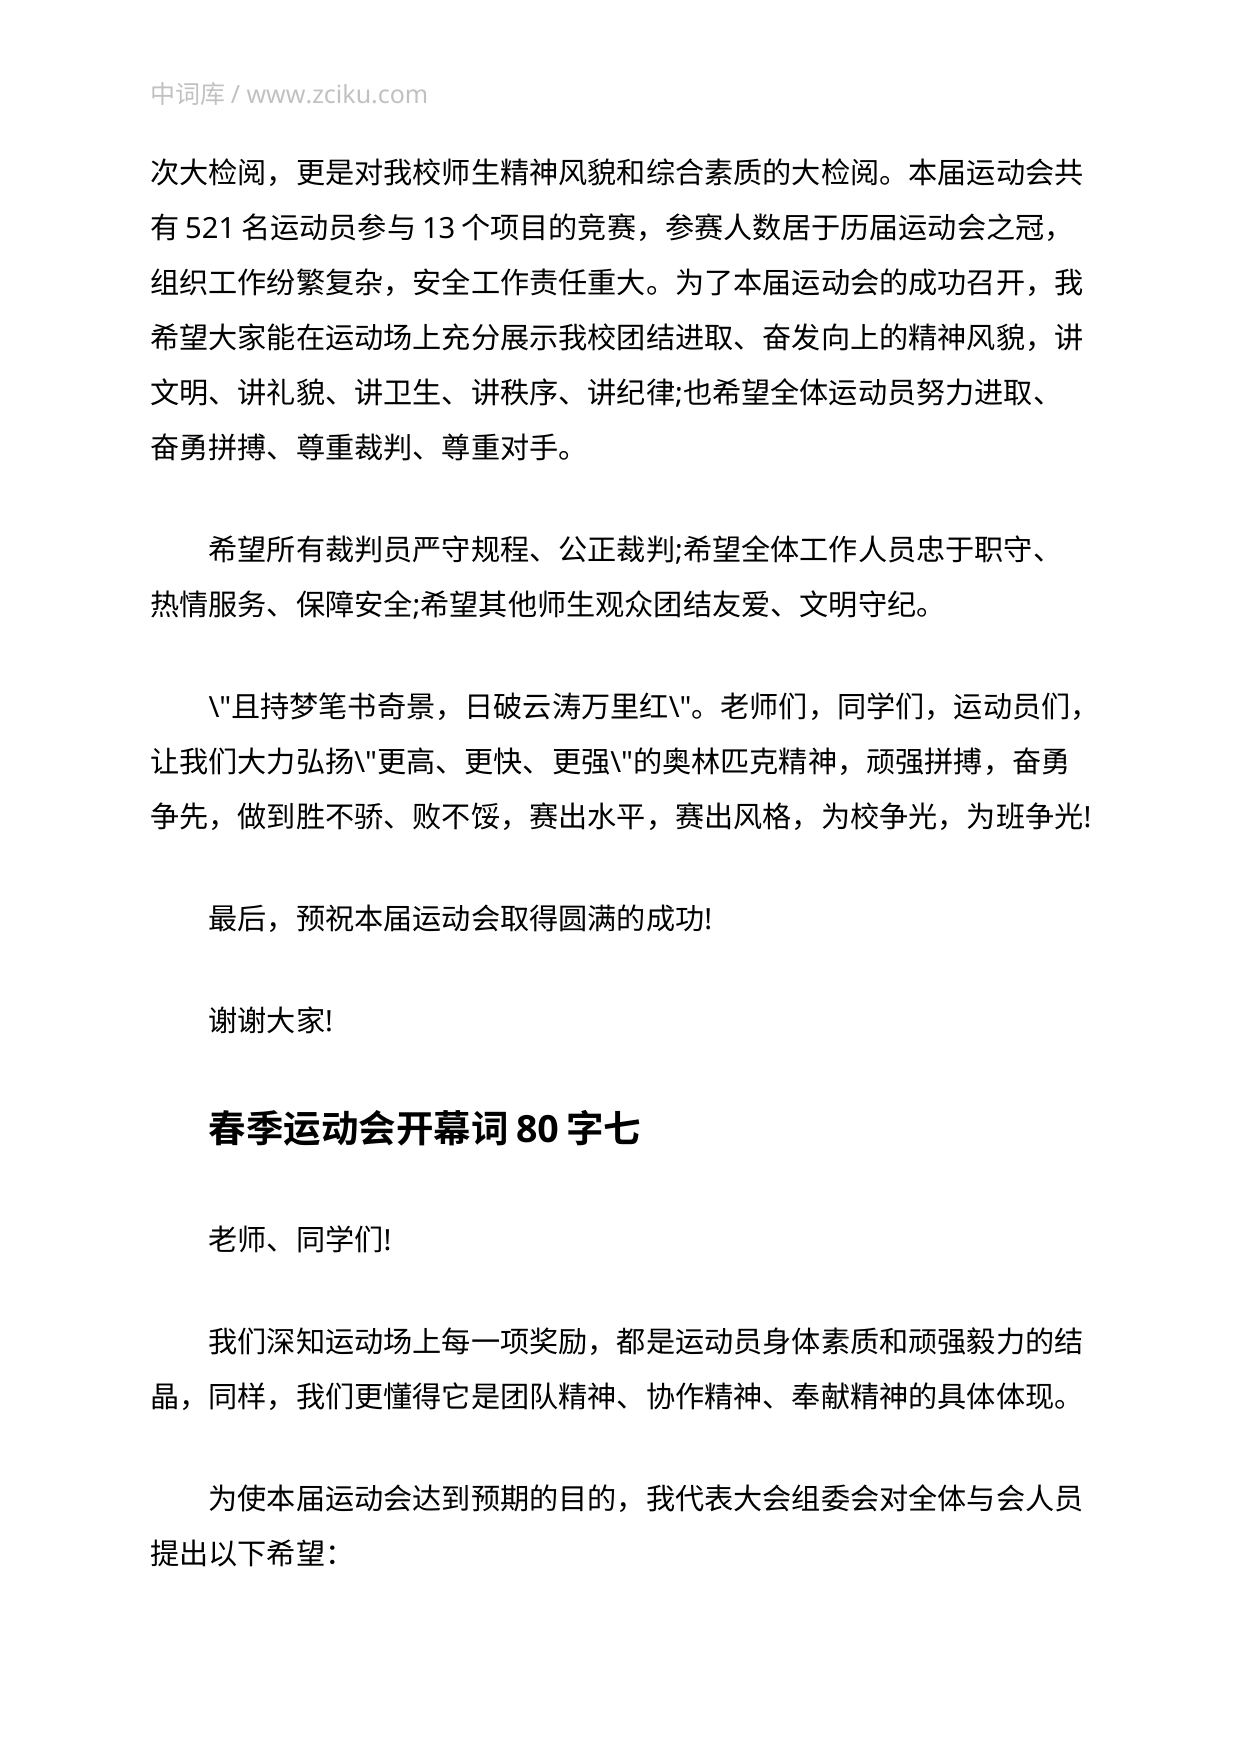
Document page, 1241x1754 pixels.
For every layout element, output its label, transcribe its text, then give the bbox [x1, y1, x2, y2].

text 为使本届运动会达到预期的目的，我代表大会组委会对全体与会人员提出以下希望： [150, 1476, 1090, 1573]
text 谢谢大家! [150, 997, 1090, 1040]
text 老师、同学们! [150, 1217, 1090, 1259]
text \"且持梦笔书奇景，日破云涛万里红\"。老师们，同学们，运动员们，让我们大力弘扬\"更高、更快、更强\"的奥林匹克精神，顽强拼搏，奋勇争先，做到胜不骄、败不馁，赛出水平，赛出风格，为校争光，为班争光! [150, 683, 1090, 836]
text 我们深知运动场上每一项奖励，都是运动员身体素质和顽强毅力的结晶，同样，我们更懂得它是团队精神、协作精神、奉献精神的具体体现。 [150, 1319, 1090, 1416]
text 最后，预祝本届运动会取得圆满的成功! [150, 895, 1090, 938]
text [150, 150, 1090, 467]
text 春季运动会开幕词80字七 [150, 1099, 1090, 1154]
text 希望所有裁判员严守规程、公正裁判;希望全体工作人员忠于职守、热情服务、保障安全;希望其他师生观众团结友爱、文明守纪。 [150, 526, 1090, 624]
